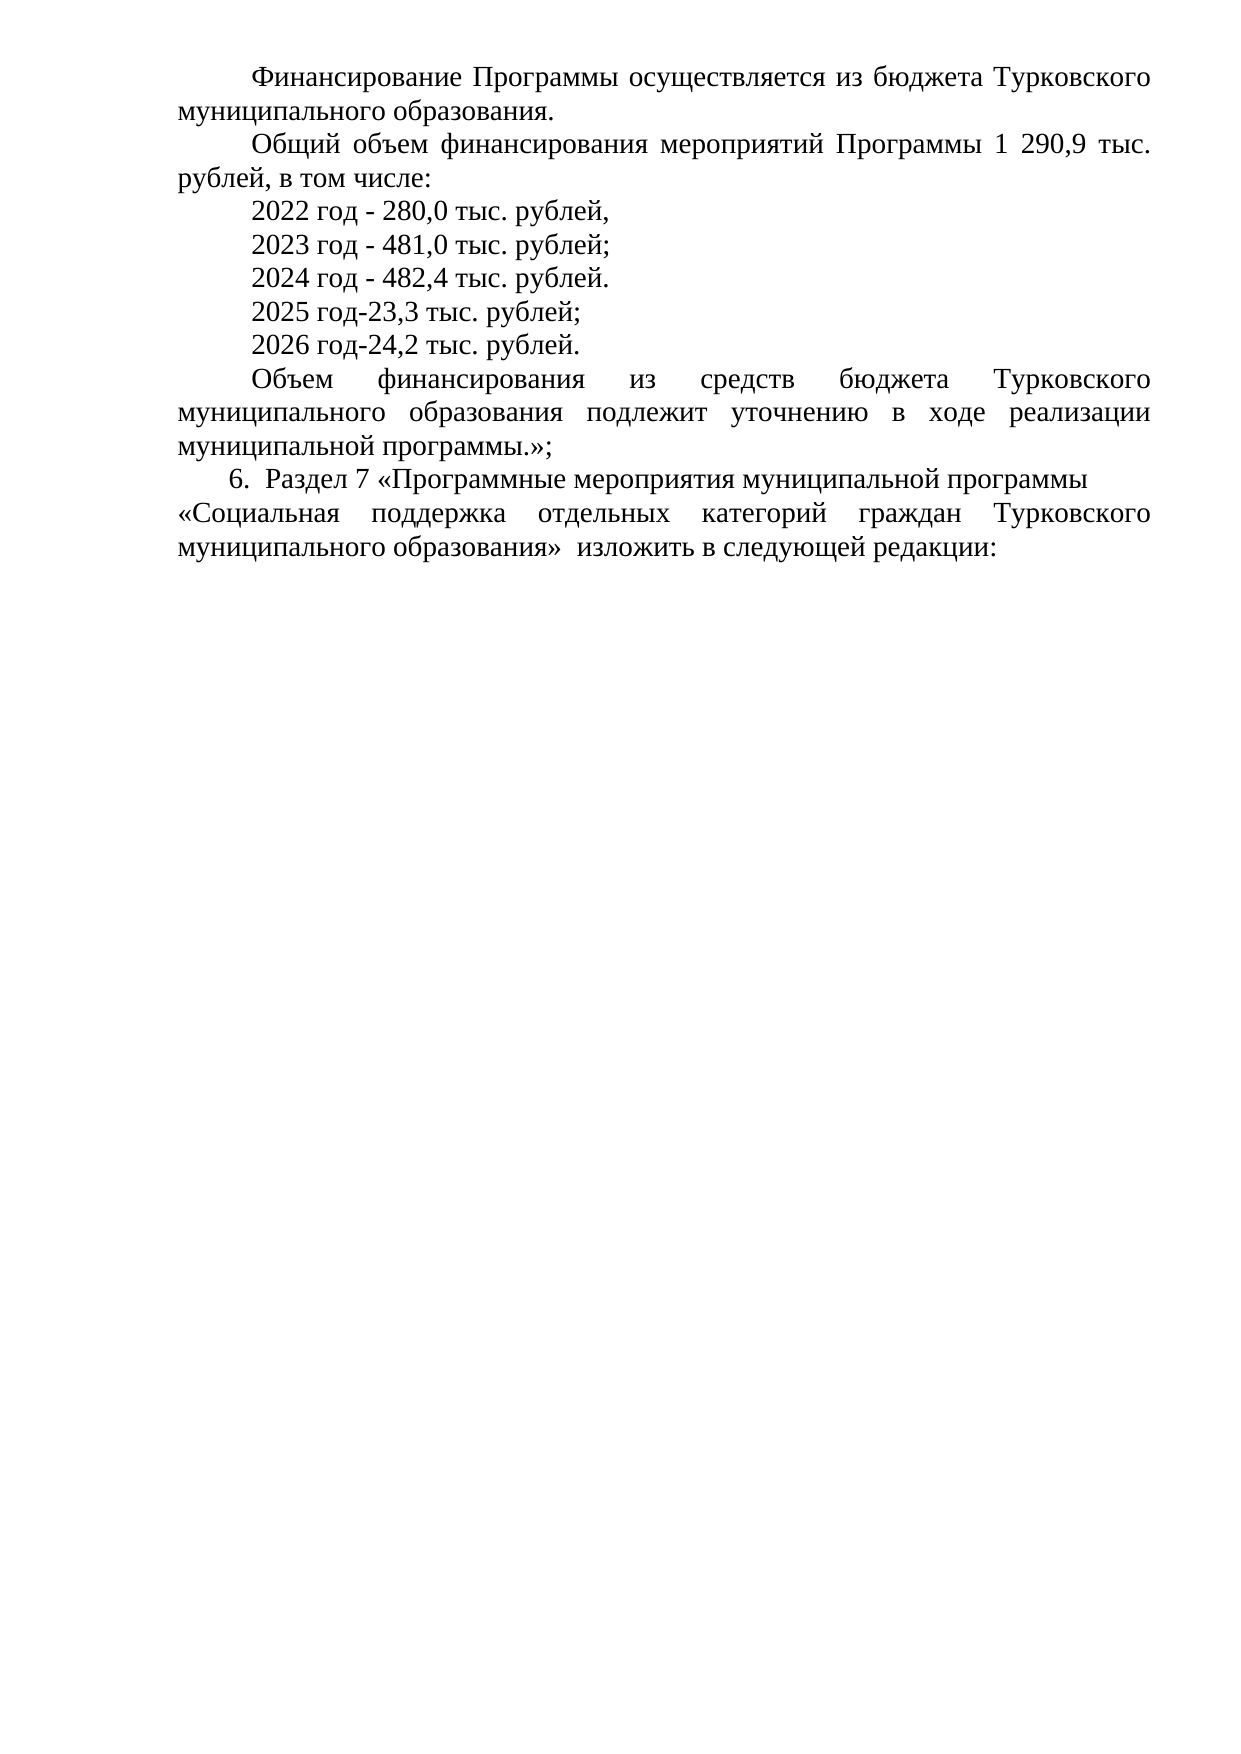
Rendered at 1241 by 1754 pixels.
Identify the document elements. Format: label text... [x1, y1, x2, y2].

text 2024 год - 482,4 тыс. рублей. [177, 260, 1152, 294]
text 2025 год-23,3 тыс. рублей; [177, 294, 1152, 327]
text 6. Раздел 7 «Программные мероприятия муниципальной программы [177, 462, 1152, 495]
text Объем финансирования из средств бюджета Турковского муниципального образования подлежит уточнению в ходе реализации муниципальной программы.»; [177, 361, 1152, 462]
text 2022 год - 280,0 тыс. рублей, [177, 193, 1152, 227]
text 2023 год - 481,0 тыс. рублей; [177, 227, 1152, 260]
text 2026 год-24,2 тыс. рублей. [177, 327, 1152, 361]
text «Социальная поддержка отдельных категорий граждан Турковского муниципального образования» изложить в следующей редакции: [177, 495, 1152, 562]
text Общий объем финансирования мероприятий Программы 1 290,9 тыс. рублей, в том числе: [177, 126, 1152, 193]
text Финансирование Программы осуществляется из бюджета Турковского муниципального образования. [177, 59, 1152, 126]
